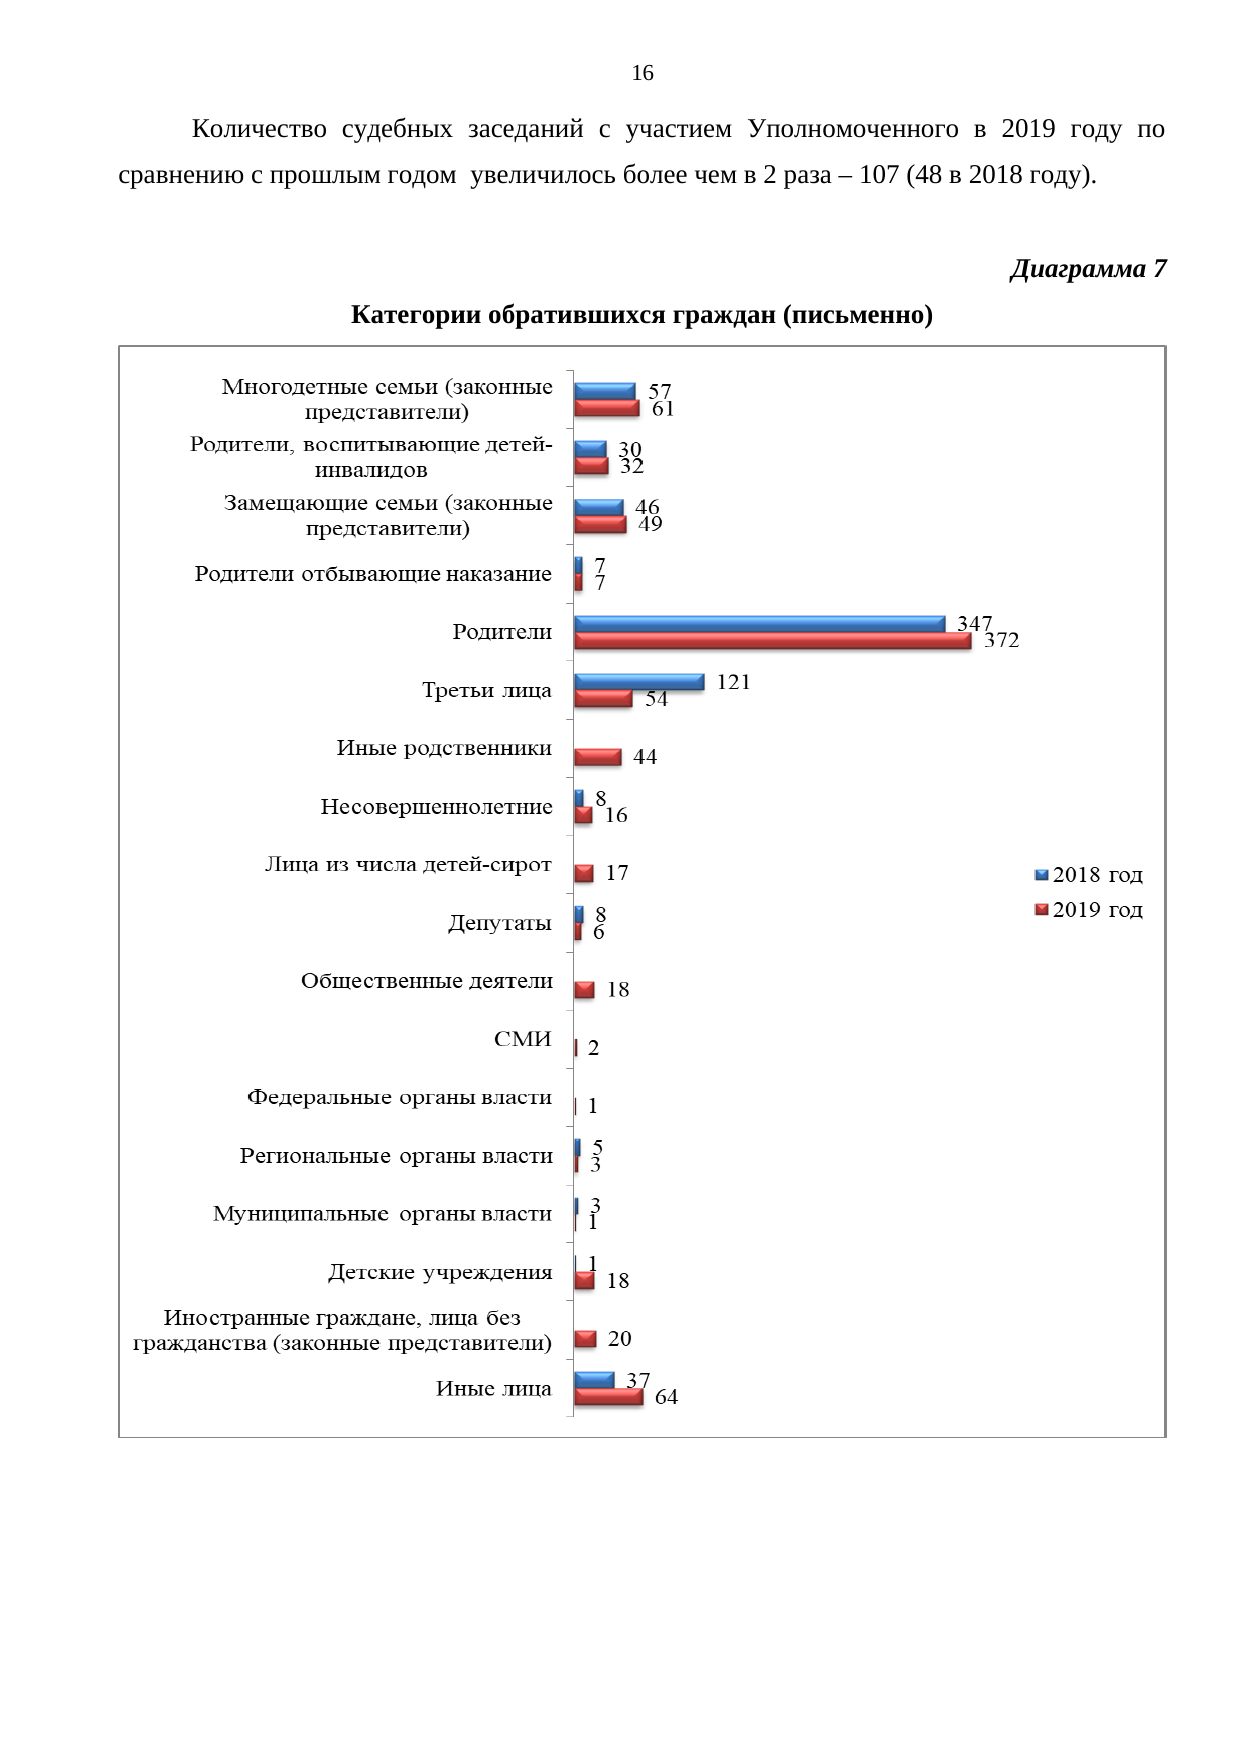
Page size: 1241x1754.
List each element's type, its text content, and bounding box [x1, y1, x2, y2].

picture [118, 345, 1167, 1438]
text Категории обратившихся граждан (письменно) [118, 298, 1167, 329]
text Диаграмма 7 [453, 252, 1167, 283]
text Количество судебных заседаний с участием Уполномоченного в 2019 году по сравнению с прошлым годом увеличилось более чем в 2 раза – 107 (48 в 2018 году). [118, 112, 1167, 189]
